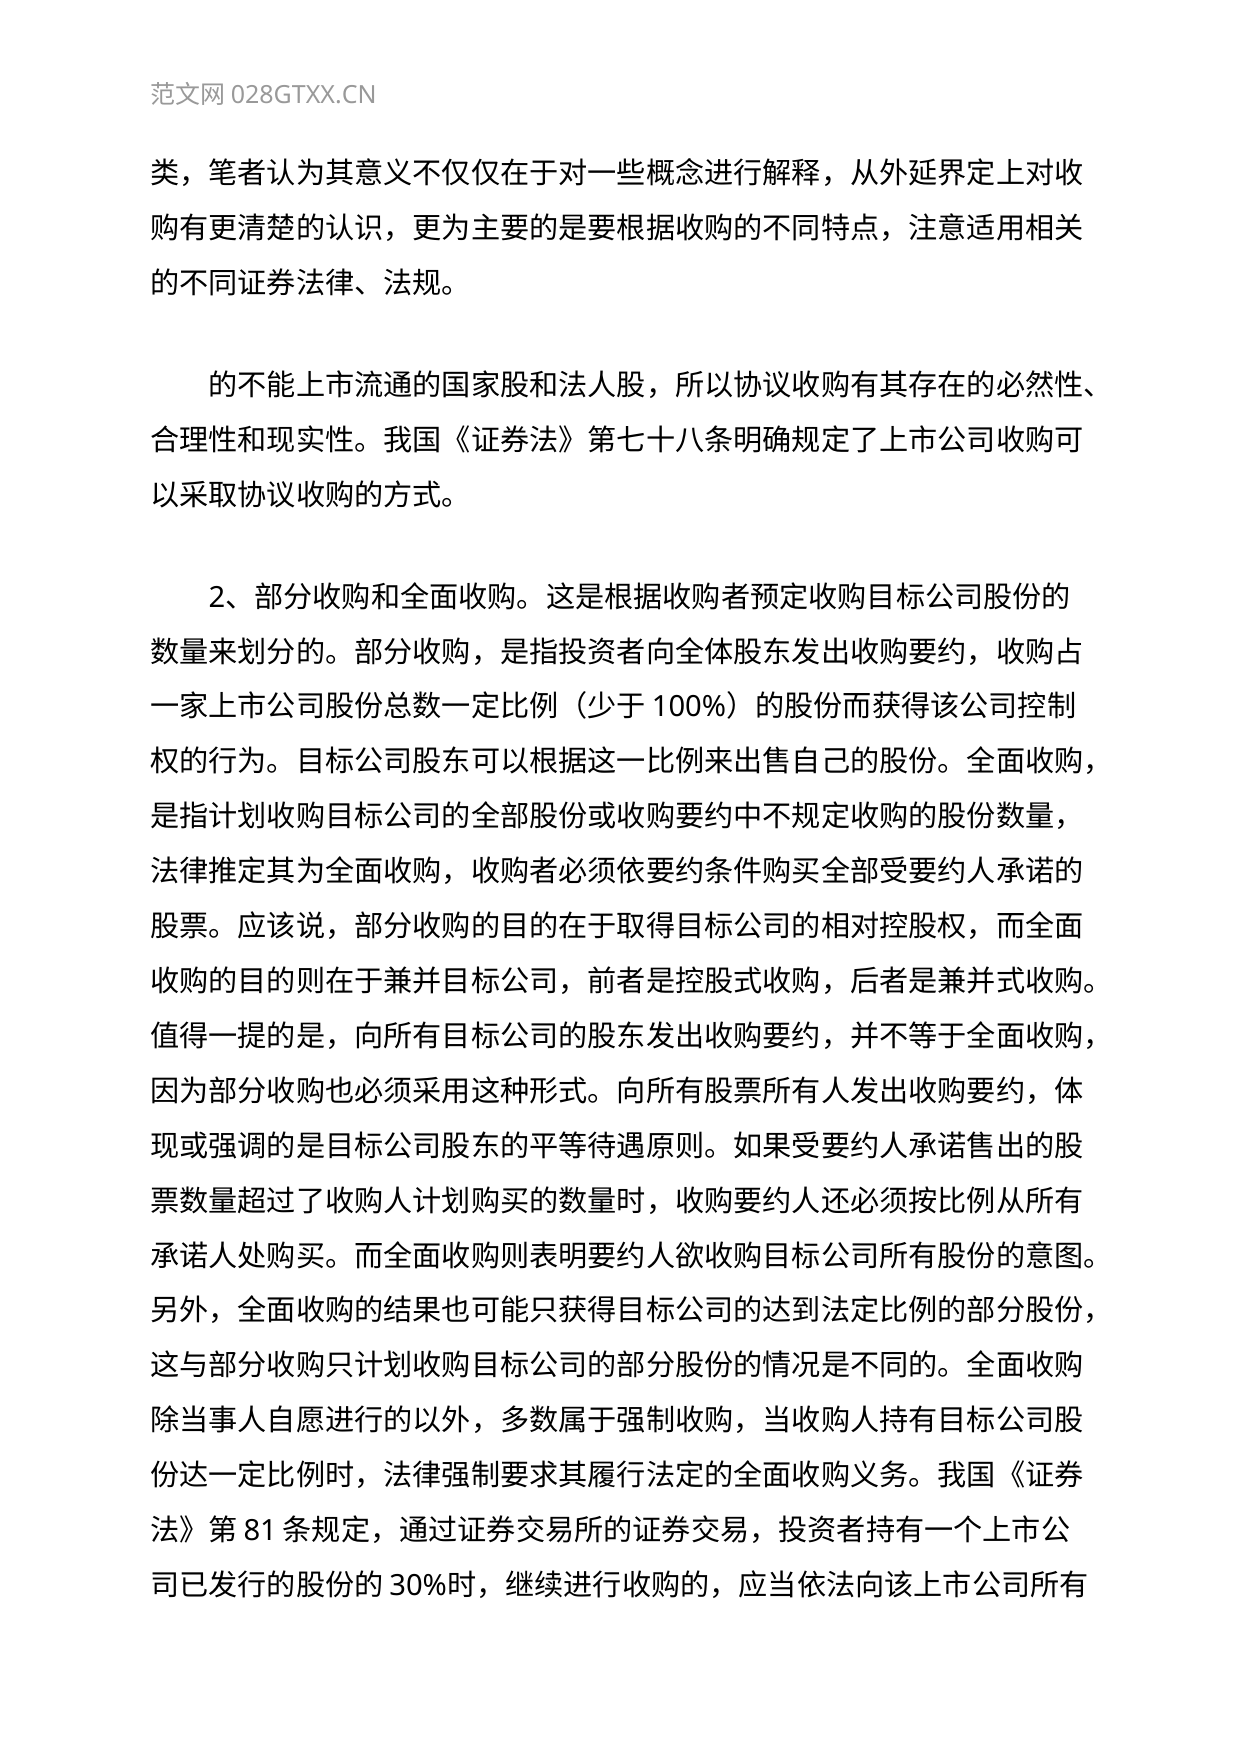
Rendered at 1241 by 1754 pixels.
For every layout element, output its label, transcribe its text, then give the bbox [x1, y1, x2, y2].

text 的不能上市流通的国家股和法人股，所以协议收购有其存在的必然性、合理性和现实性。我国《证券法》第七十八条明确规定了上市公司收购可以采取协议收购的方式。 [150, 362, 1090, 514]
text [150, 150, 1090, 302]
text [150, 573, 1090, 1604]
